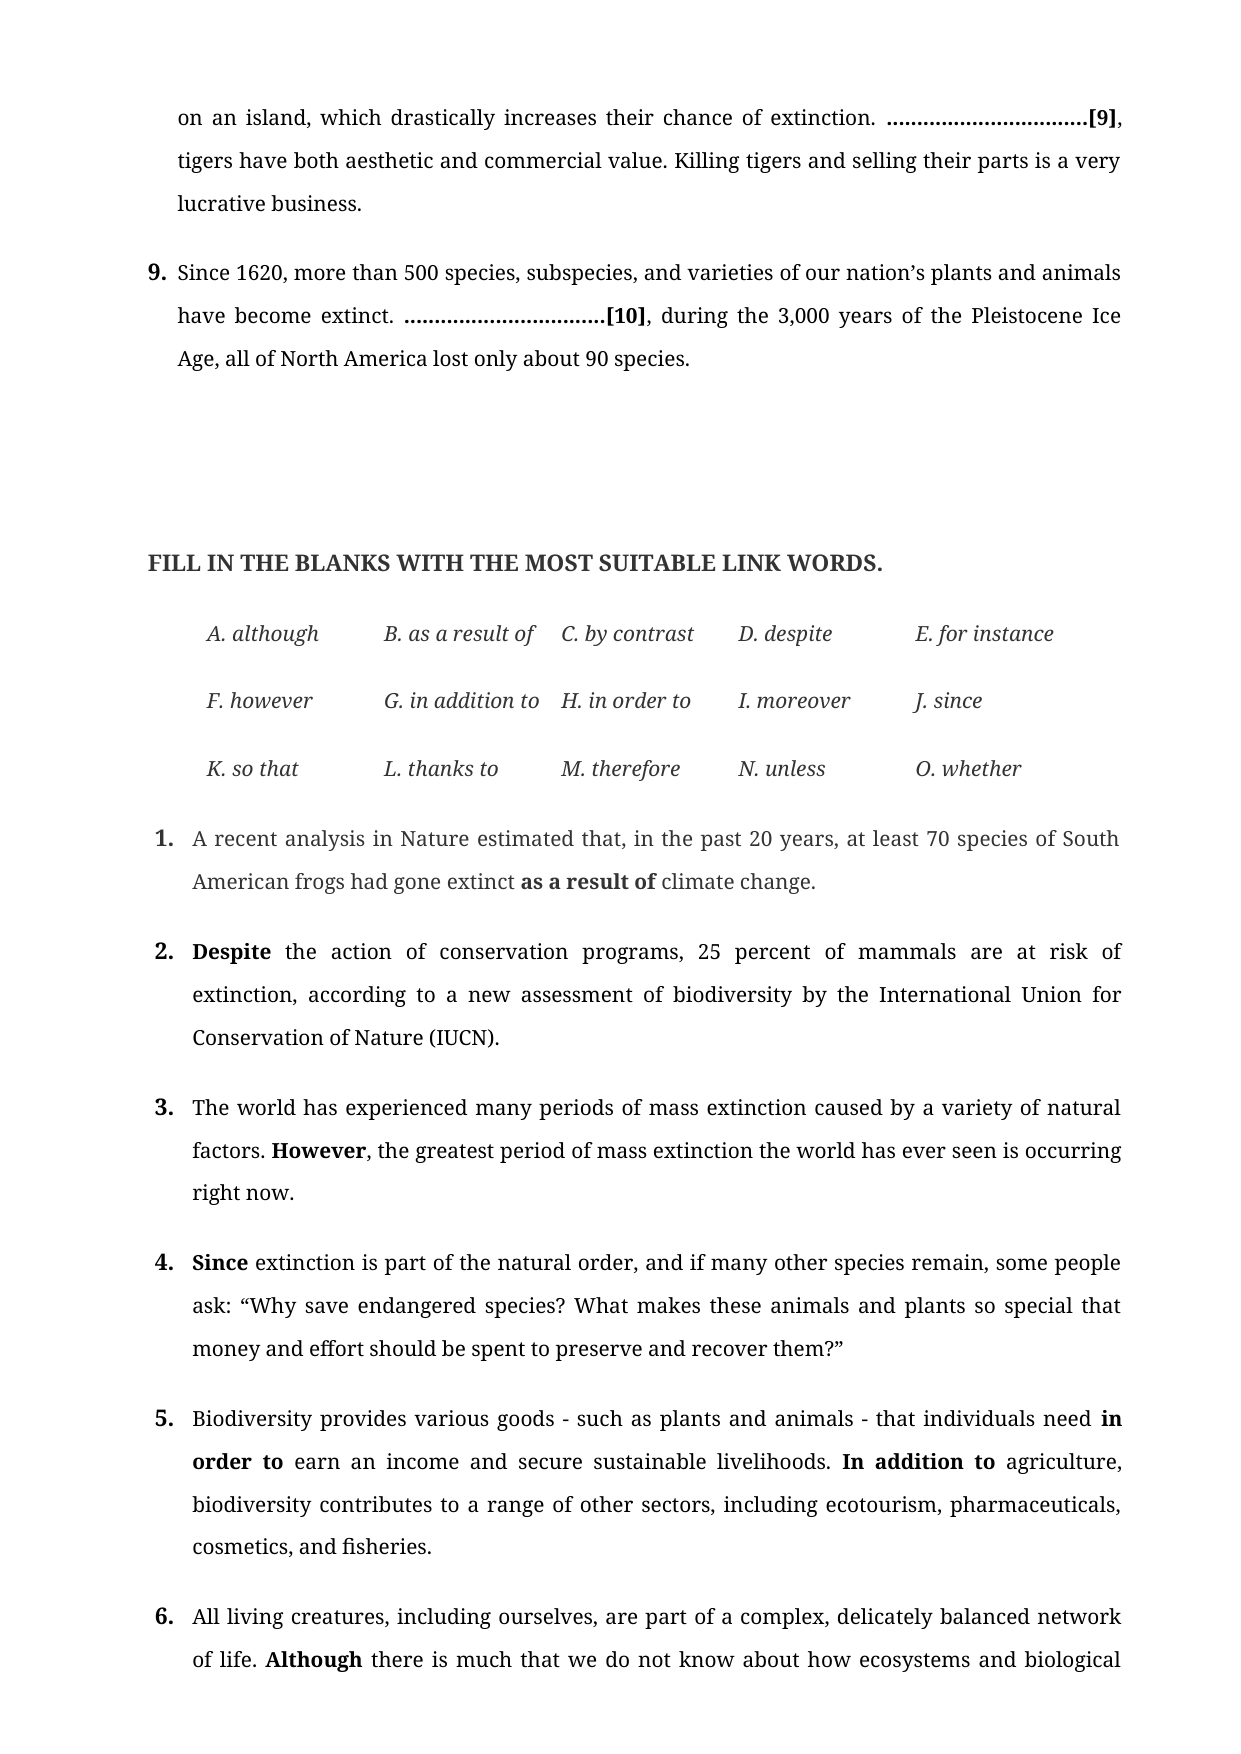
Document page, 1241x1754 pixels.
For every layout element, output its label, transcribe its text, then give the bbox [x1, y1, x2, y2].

list A recent analysis in Nature estimated that, in the past 20 years, at least 70 species of South American frogs had gone extinct as a result of climate change. [154, 822, 1122, 896]
list Biodiversity provides various goods - such as plants and animals - that individuals need in order to earn an income and secure sustainable livelihoods. In addition to agriculture, biodiversity contributes to a range of other sectors, including ecotourism, pharmaceuticals, cosmetics, and fisheries. [154, 1402, 1122, 1561]
text A. although B. as a result of C. by contrast D. despite E. for instance [148, 619, 1122, 647]
text FILL IN THE BLANKS WITH THE MOST SUITABLE LINK WORDS. [148, 547, 1122, 578]
list Since extinction is part of the natural order, and if many other species remain, some people ask: “Why save endangered species? What makes these animals and plants so special that money and effort should be spent to preserve and recover them?” [154, 1246, 1122, 1362]
list Since 1620, more than 500 species, subspecies, and varieties of our nation’s plants and animals have become extinct. .................................[10], during the 3,000 years of the Pleistocene Ice Age, all of North America lost only about 90 species. [148, 256, 1122, 373]
text F. however G. in addition to H. in order to I. moreover J. since [148, 687, 1122, 715]
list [148, 103, 1122, 217]
list The world has experienced many periods of mass extinction caused by a variety of natural factors. However, the greatest period of mass extinction the world has ever seen is occurring right now. [154, 1090, 1122, 1207]
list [154, 1600, 1122, 1674]
text K. so that L. thanks to M. therefore N. unless O. whether [148, 754, 1122, 783]
list Despite the action of conservation programs, 25 percent of mammals are at risk of extinction, according to a new assessment of biodiversity by the International Union for Conservation of Nature (IUCN). [154, 935, 1122, 1051]
